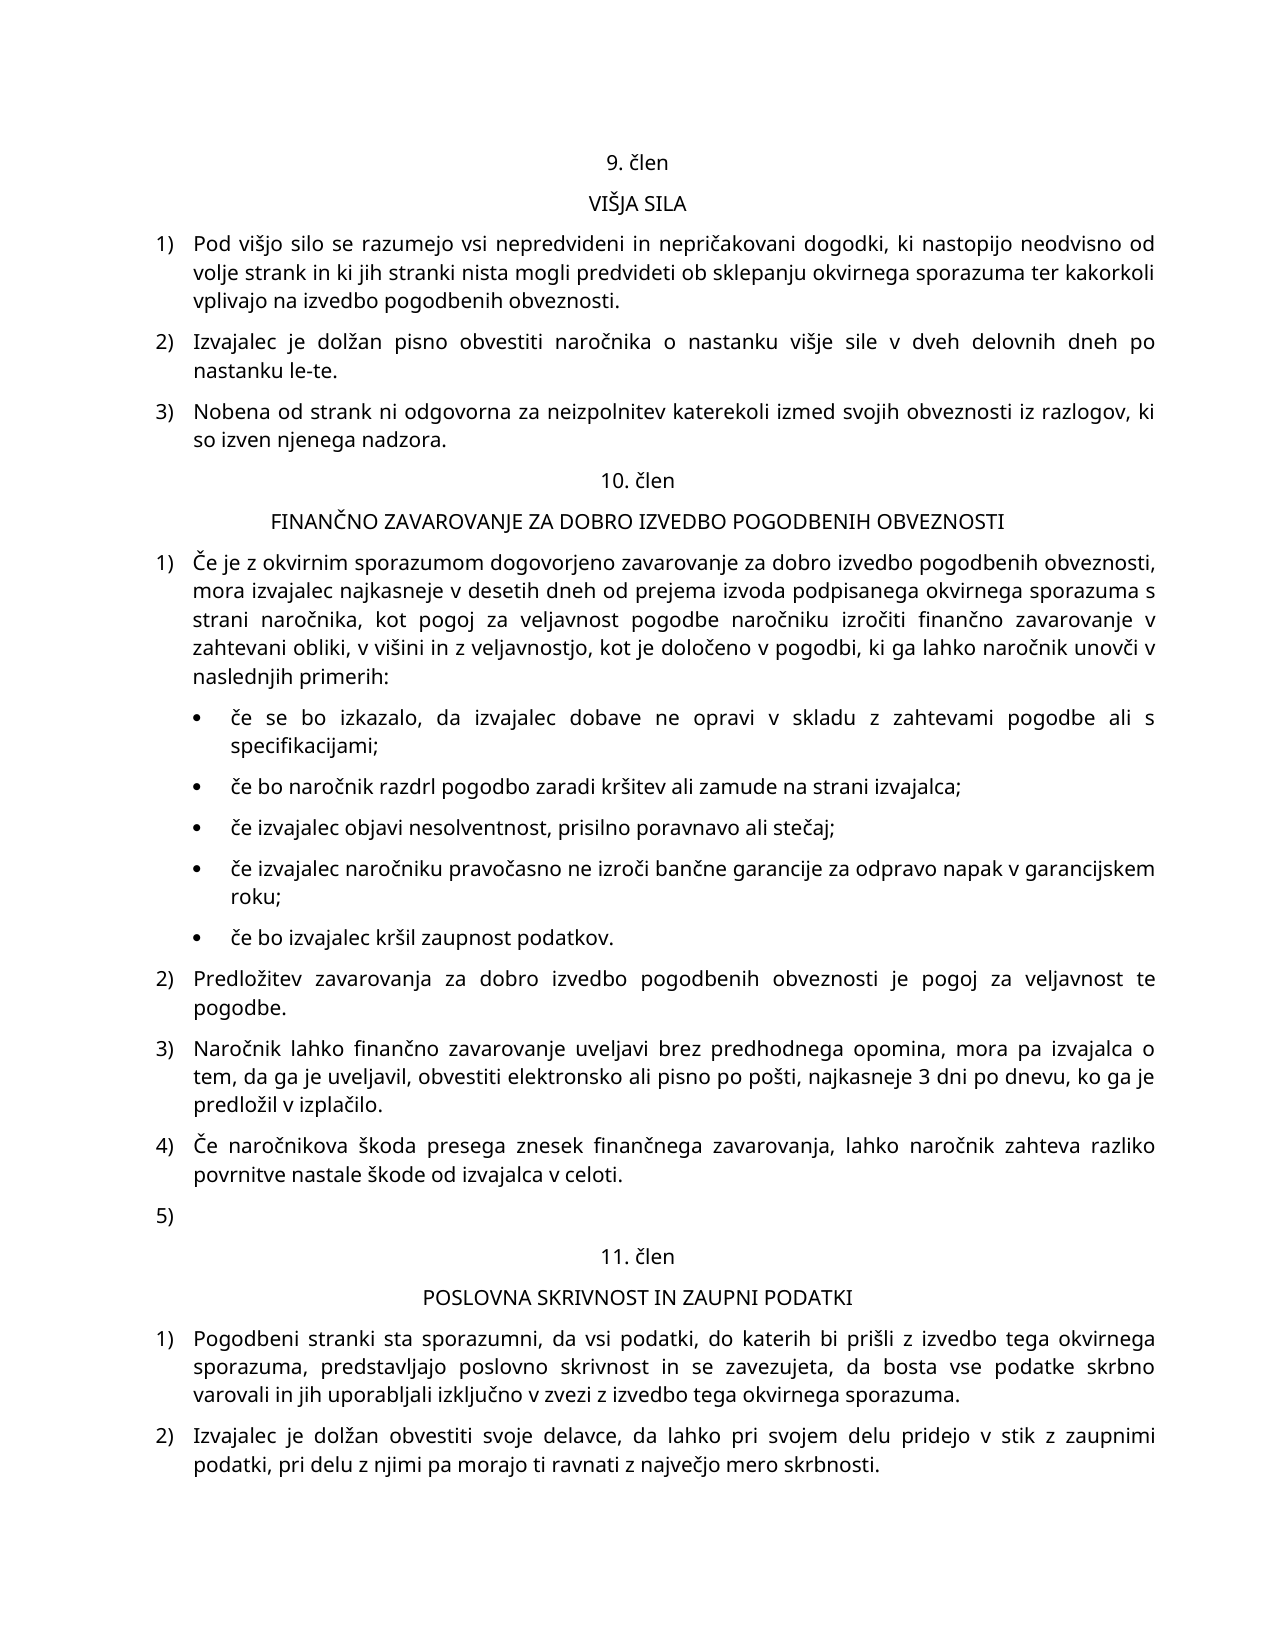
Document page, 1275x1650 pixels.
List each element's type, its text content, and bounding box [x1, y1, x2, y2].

list Če naročnikova škoda presega znesek finančnega zavarovanja, lahko naročnik zahteva razliko povrnitve nastale škode od izvajalca v celoti. [156, 1131, 1157, 1188]
list če bo izvajalec kršil zaupnost podatkov. [193, 923, 1157, 952]
text POSLOVNA SKRIVNOST IN ZAUPNI PODATKI [118, 1283, 1157, 1311]
list Predložitev zavarovanja za dobro izvedbo pogodbenih obveznosti je pogoj za veljavnost te pogodbe. [156, 964, 1157, 1021]
list Izvajalec je dolžan pisno obvestiti naročnika o nastanku višje sile v dveh delovnih dneh po nastanku le-te. [155, 327, 1157, 384]
list če bo naročnik razdrl pogodbo zaradi kršitev ali zamude na strani izvajalca; [193, 772, 1157, 801]
list Izvajalec je dolžan obvestiti svoje delavce, da lahko pri svojem delu pridejo v stik z zaupnimi podatki, pri delu z njimi pa morajo ti ravnati z največjo mero skrbnosti. [155, 1421, 1157, 1478]
list če izvajalec naročniku pravočasno ne izroči bančne garancije za odpravo napak v garancijskem roku; [193, 854, 1157, 911]
list Naročnik lahko finančno zavarovanje uveljavi brez predhodnega opomina, mora pa izvajalca o tem, da ga je uveljavil, obvestiti elektronsko ali pisno po pošti, najkasneje 3 dni po dnevu, ko ga je predložil v izplačilo. [156, 1034, 1157, 1119]
list Če je z okvirnim sporazumom dogovorjeno zavarovanje za dobro izvedbo pogodbenih obveznosti, mora izvajalec najkasneje v desetih dneh od prejema izvoda podpisanega okvirnega sporazuma s strani naročnika, kot pogoj za veljavnost pogodbe naročniku izročiti finančno zavarovanje v zahtevani obliki, v višini in z veljavnostjo, kot je določeno v pogodbi, ki ga lahko naročnik unovči v naslednjih primerih: [155, 548, 1157, 690]
text 11. člen [118, 1242, 1157, 1270]
text 9. člen [118, 148, 1157, 176]
list Nobena od strank ni odgovorna za neizpolnitev katerekoli izmed svojih obveznosti iz razlogov, ki so izven njenega nadzora. [155, 397, 1157, 454]
list Pogodbeni stranki sta sporazumni, da vsi podatki, do katerih bi prišli z izvedbo tega okvirnega sporazuma, predstavljajo poslovno skrivnost in se zavezujeta, da bosta vse podatke skrbno varovali in jih uporabljali izključno v zvezi z izvedbo tega okvirnega sporazuma. [155, 1324, 1157, 1409]
list Pod višjo silo se razumejo vsi nepredvideni in nepričakovani dogodki, ki nastopijo neodvisno od volje strank in ki jih stranki nista mogli predvideti ob sklepanju okvirnega sporazuma ter kakorkoli vplivajo na izvedbo pogodbenih obveznosti. [155, 229, 1157, 315]
list če se bo izkazalo, da izvajalec dobave ne opravi v skladu z zahtevami pogodbe ali s specifikacijami; [193, 703, 1157, 759]
text VIŠJA SILA [118, 189, 1157, 217]
list če izvajalec objavi nesolventnost, prisilno poravnavo ali stečaj; [193, 813, 1157, 841]
text FINANČNO ZAVAROVANJE ZA DOBRO IZVEDBO POGODBENIH OBVEZNOSTI [118, 507, 1157, 536]
text 10. člen [118, 466, 1157, 494]
